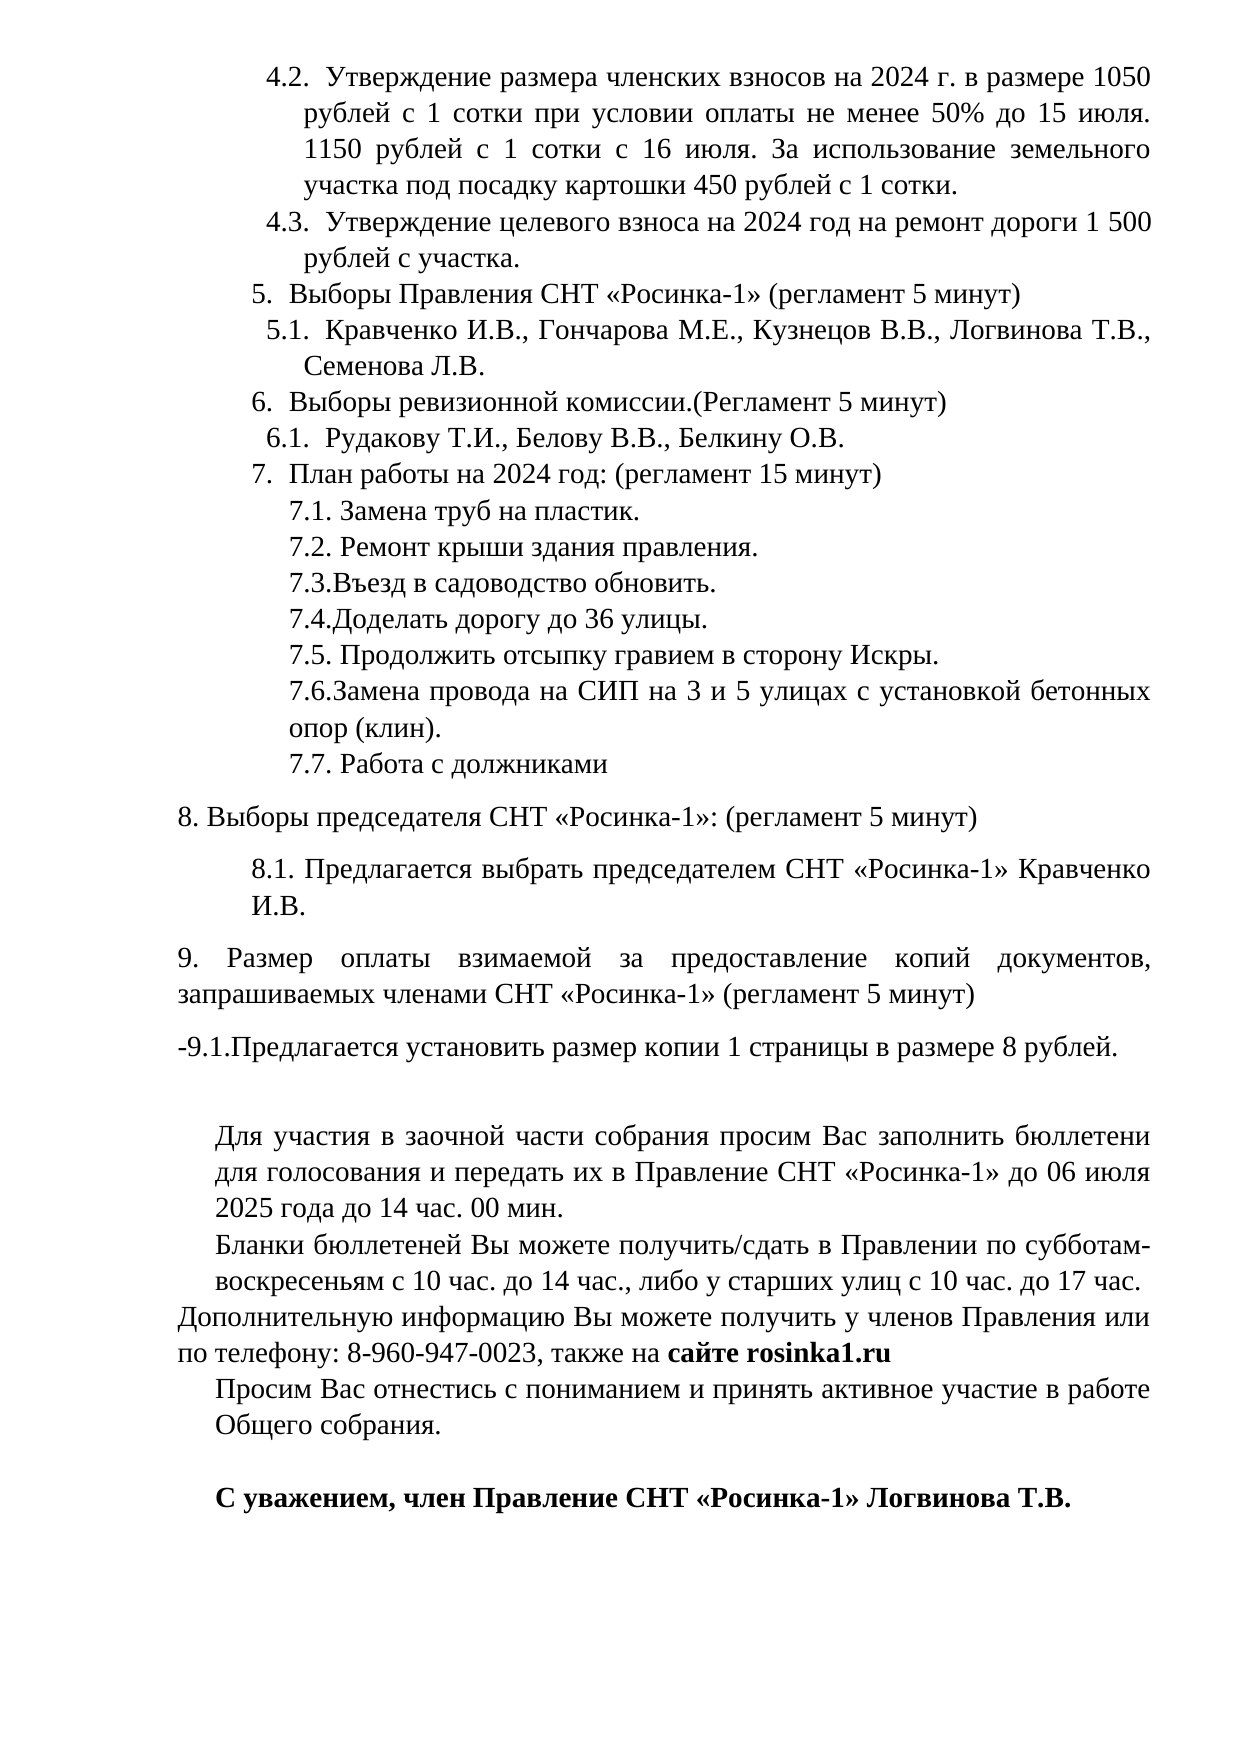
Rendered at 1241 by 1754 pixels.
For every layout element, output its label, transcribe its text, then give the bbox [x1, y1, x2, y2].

text 9. Размер оплаты взимаемой за предоставление копий документов, запрашиваемых членами СНТ «Росинка-1» (регламент 5 минут) [177, 940, 1152, 1010]
list Утверждение размера членских взносов на 2024 г. в размере 1050 рублей с 1 сотки при условии оплаты не менее 50% до 15 июля. 1150 рублей с 1 сотки с 16 июля. За использование земельного участка под посадку картошки 450 рублей с 1 сотки. [266, 59, 1152, 201]
text -9.1.Предлагается установить размер копии 1 страницы в размере 8 рублей. [177, 1029, 1152, 1063]
list 7.3.Въезд в садоводство обновить. [288, 565, 1152, 599]
list С уважением, член Правление СНТ «Росинка-1» Логвинова Т.В. [215, 1480, 1152, 1513]
list 7.1. Замена труб на пластик. [288, 493, 1152, 526]
list 7.7. Работа с должниками [288, 746, 1152, 779]
list 7.6.Замена провода на СИП на 3 и 5 улицах с установкой бетонных опор (клин). [288, 673, 1152, 743]
list Утверждение целевого взноса на 2024 год на ремонт дороги 1 500 рублей с участка. [266, 204, 1152, 273]
list 8.1. Предлагается выбрать председателем СНТ «Росинка-1» Кравченко И.В. [251, 851, 1152, 921]
list Кравченко И.В., Гончарова М.Е., Кузнецов В.В., Логвинова Т.В., Семенова Л.В. [266, 312, 1152, 382]
list 7.2. Ремонт крыши здания правления. [288, 529, 1152, 562]
list План работы на 2024 год: (регламент 15 минут) [251, 457, 1152, 490]
list Для участия в заочной части собрания просим Вас заполнить бюллетени для голосования и передать их в Правление СНТ «Росинка-1» до 06 июля 2025 года до 14 час. 00 мин. [215, 1118, 1152, 1224]
text 8. Выборы председателя СНТ «Росинка-1»: (регламент 5 минут) [177, 799, 1152, 832]
list 7.4.Доделать дорогу до 36 улицы. [288, 601, 1152, 635]
list Просим Вас отнестись с пониманием и принять активное участие в работе Общего собрания. [215, 1371, 1152, 1441]
list 7.5. Продолжить отсыпку гравием в сторону Искры. [288, 637, 1152, 671]
list Бланки бюллетеней Вы можете получить/сдать в Правлении по субботам-воскресеньям с 10 час. до 14 час., либо у старших улиц с 10 час. до 17 час. [215, 1227, 1152, 1296]
list Дополнительную информацию Вы можете получить у членов Правления или по телефону: 8-960-947-0023, также на сайте rosinka1.ru [177, 1299, 1152, 1369]
list Выборы Правления СНТ «Росинка-1» (регламент 5 минут) [251, 276, 1152, 309]
list Выборы ревизионной комиссии.(Регламент 5 минут) [251, 384, 1152, 418]
list Рудакову Т.И., Белову В.В., Белкину О.В. [266, 421, 1152, 454]
